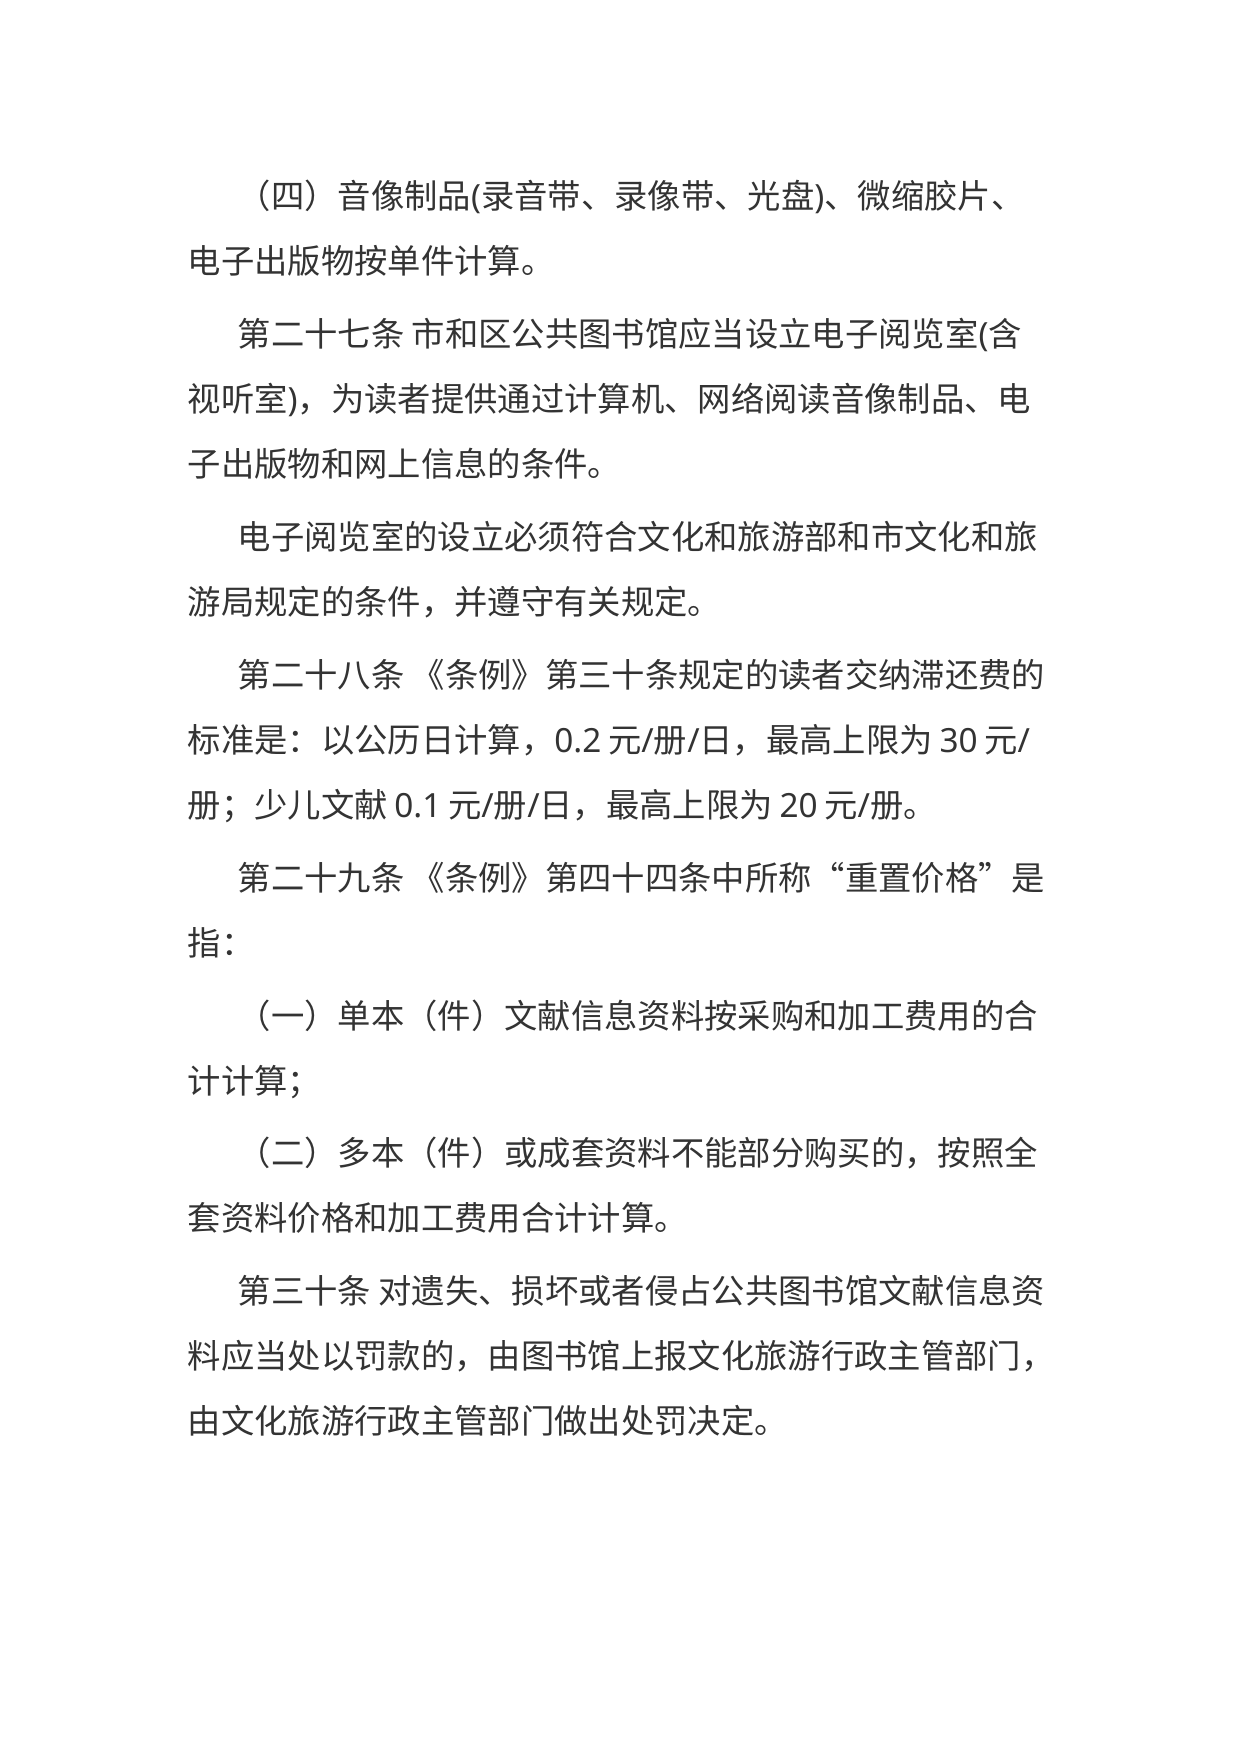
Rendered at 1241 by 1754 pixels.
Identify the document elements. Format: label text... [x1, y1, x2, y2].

text 第三十条 对遗失、损坏或者侵占公共图书馆文献信息资料应当处以罚款的，由图书馆上报文化旅游行政主管部门，由文化旅游行政主管部门做出处罚决定。 [187, 1257, 1053, 1452]
text 第二十九条 《条例》第四十四条中所称“重置价格”是指： [187, 843, 1053, 973]
text 第二十七条 市和区公共图书馆应当设立电子阅览室(含视听室)，为读者提供通过计算机、网络阅读音像制品、电子出版物和网上信息的条件。 [187, 300, 1053, 495]
text 电子阅览室的设立必须符合文化和旅游部和市文化和旅游局规定的条件，并遵守有关规定。 [187, 503, 1053, 633]
text 第二十八条 《条例》第三十条规定的读者交纳滞还费的标准是：以公历日计算，0.2元/册/日，最高上限为30元/册；少儿文献0.1元/册/日，最高上限为20元/册。 [187, 640, 1053, 835]
text （四）音像制品(录音带、录像带、光盘)、微缩胶片、电子出版物按单件计算。 [187, 162, 1053, 292]
text （一）单本（件）文献信息资料按采购和加工费用的合计计算； [187, 981, 1053, 1111]
text （二）多本（件）或成套资料不能部分购买的，按照全套资料价格和加工费用合计计算。 [187, 1119, 1053, 1249]
